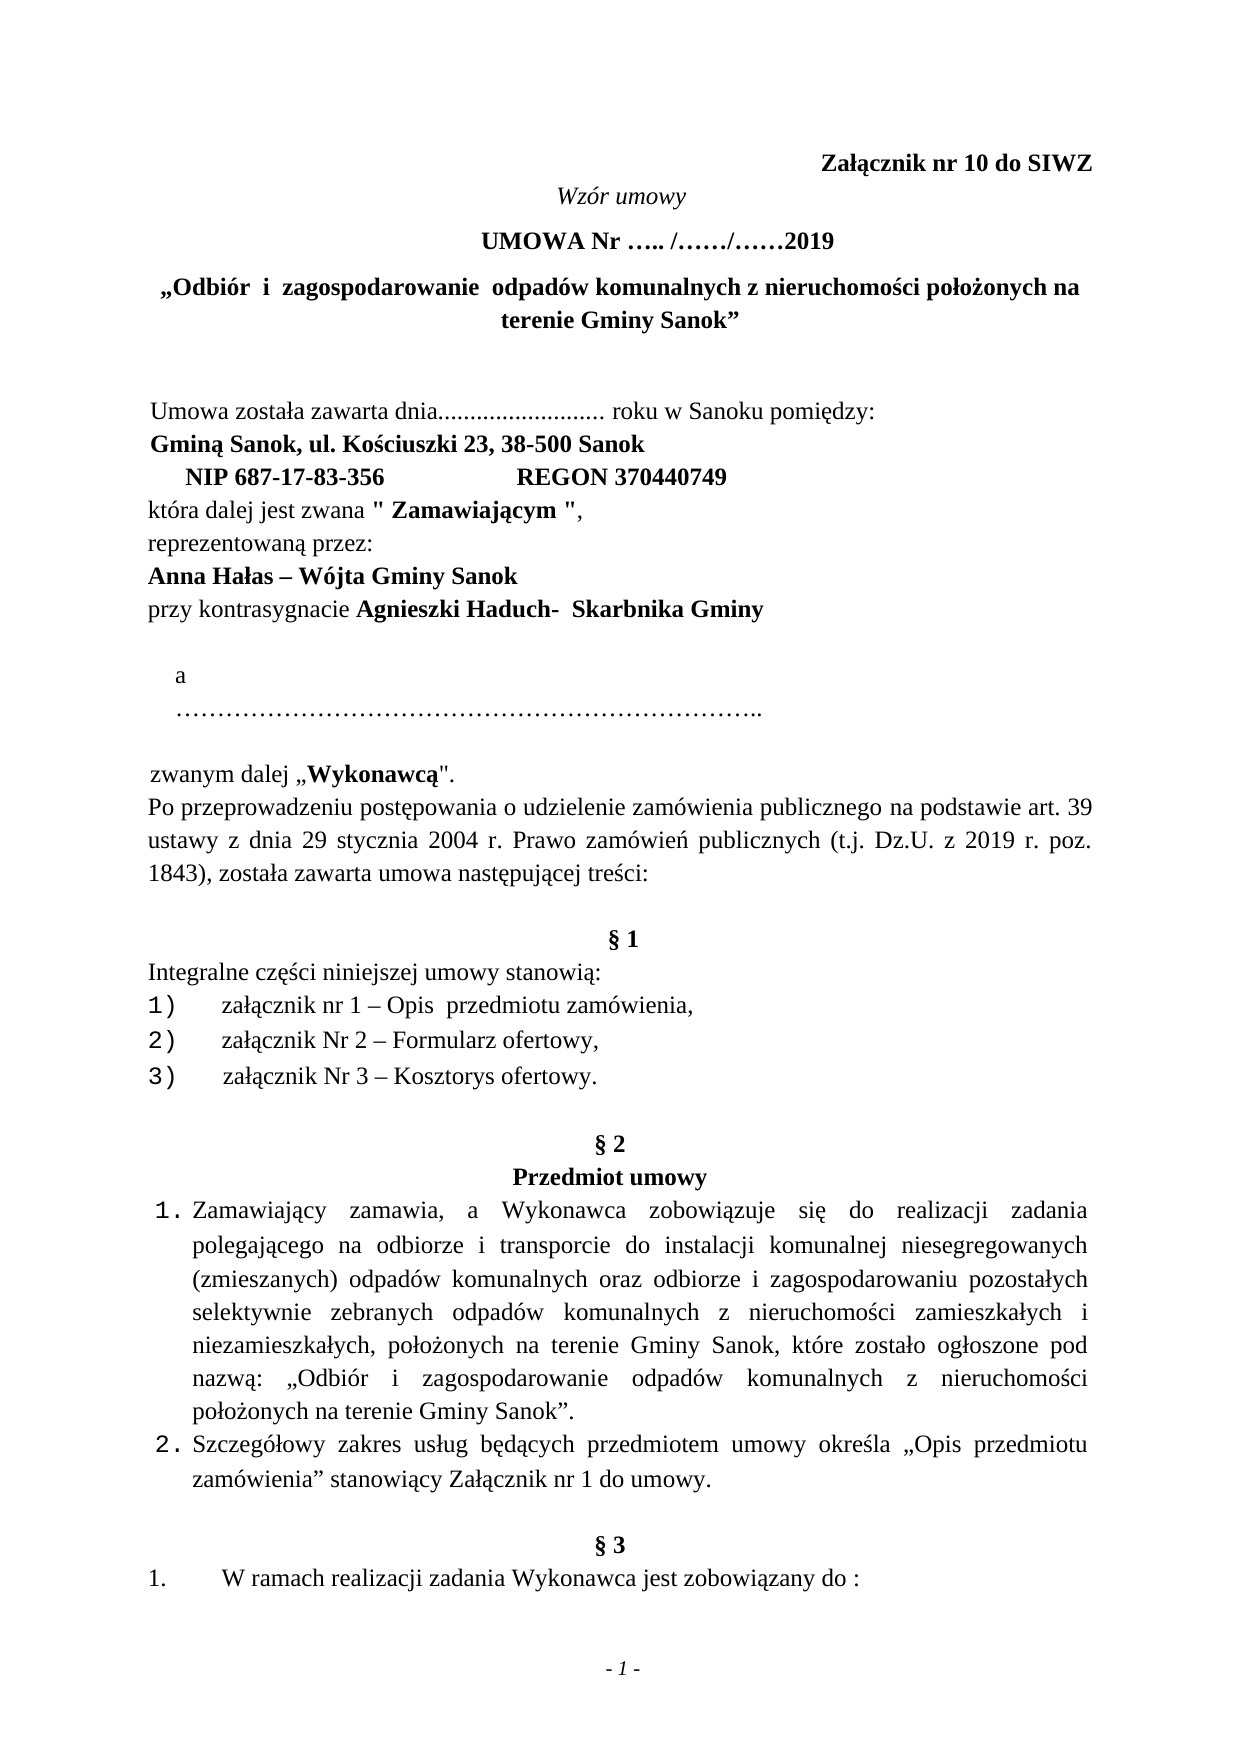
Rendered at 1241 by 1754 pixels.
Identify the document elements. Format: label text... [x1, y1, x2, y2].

text przy kontrasygnacie Agnieszki Haduch- Skarbnika Gminy [148, 594, 1093, 623]
text § 3 [148, 1530, 1072, 1559]
list Zamawiający zamawia, a Wykonawca zobowiązuje się do realizacji zadania polegającego na odbiorze i transporcie do instalacji komunalnej niesegregowanych (zmieszanych) odpadów komunalnych oraz odbiorze i zagospodarowaniu pozostałych selektywnie zebranych odpadów komunalnych z nieruchomości zamieszkałych i niezamieszkałych, położonych na terenie Gminy Sanok, które zostało ogłoszone pod nazwą: „Odbiór i zagospodarowanie odpadów komunalnych z nieruchomości położonych na terenie Gminy Sanok”. [154, 1196, 1088, 1424]
text NIP 687-17-83-356 REGON 370440749 [148, 462, 1093, 491]
text § 2 [148, 1129, 1072, 1158]
text Gminą Sanok, ul. Kościuszki 23, 38-500 Sanok [150, 429, 1093, 458]
list Szczegółowy zakres usług będących przedmiotem umowy określa „Opis przedmiotu zamówienia” stanowiący Załącznik nr 1 do umowy. [154, 1429, 1088, 1493]
text …………………………………………………………….. [175, 693, 1093, 722]
text która dalej jest zwana " Zamawiającym ", [148, 495, 1093, 524]
text Przedmiot umowy [148, 1162, 1072, 1191]
text Załącznik nr 10 do SIWZ [150, 148, 1093, 176]
list załącznik Nr 2 – Formularz ofertowy, [148, 1026, 1093, 1056]
text Po przeprowadzeniu postępowania o udzielenie zamówienia publicznego na podstawie art. 39 ustawy z dnia 29 stycznia 2004 r. Prawo zamówień publicznych (t.j. Dz.U. z 2019 r. poz. 1843), została zawarta umowa następującej treści: [148, 792, 1093, 887]
text a [175, 660, 1093, 689]
text Wzór umowy [150, 181, 1093, 209]
list Integralne części niniejszej umowy stanowią: [148, 957, 1093, 986]
list załącznik Nr 3 – Kosztorys ofertowy. [148, 1061, 1088, 1092]
text UMOWA Nr ….. /……/……2019 [481, 226, 1093, 255]
text § 1 [154, 924, 1093, 953]
list W ramach realizacji zadania Wykonawca jest zobowiązany do : [148, 1563, 1093, 1592]
text Umowa została zawarta dnia roku w Sanoku pomiędzy: [150, 396, 1093, 424]
text Anna Hałas – Wójta Gminy Sanok [148, 561, 1093, 590]
text zwanym dalej „Wykonawcą". [150, 759, 1093, 788]
list załącznik nr 1 – Opis przedmiotu zamówienia, [148, 990, 1093, 1021]
text „Odbiór i zagospodarowanie odpadów komunalnych z nieruchomości położonych na terenie Gminy Sanok” [148, 272, 1093, 333]
text reprezentowaną przez: [148, 528, 1093, 557]
